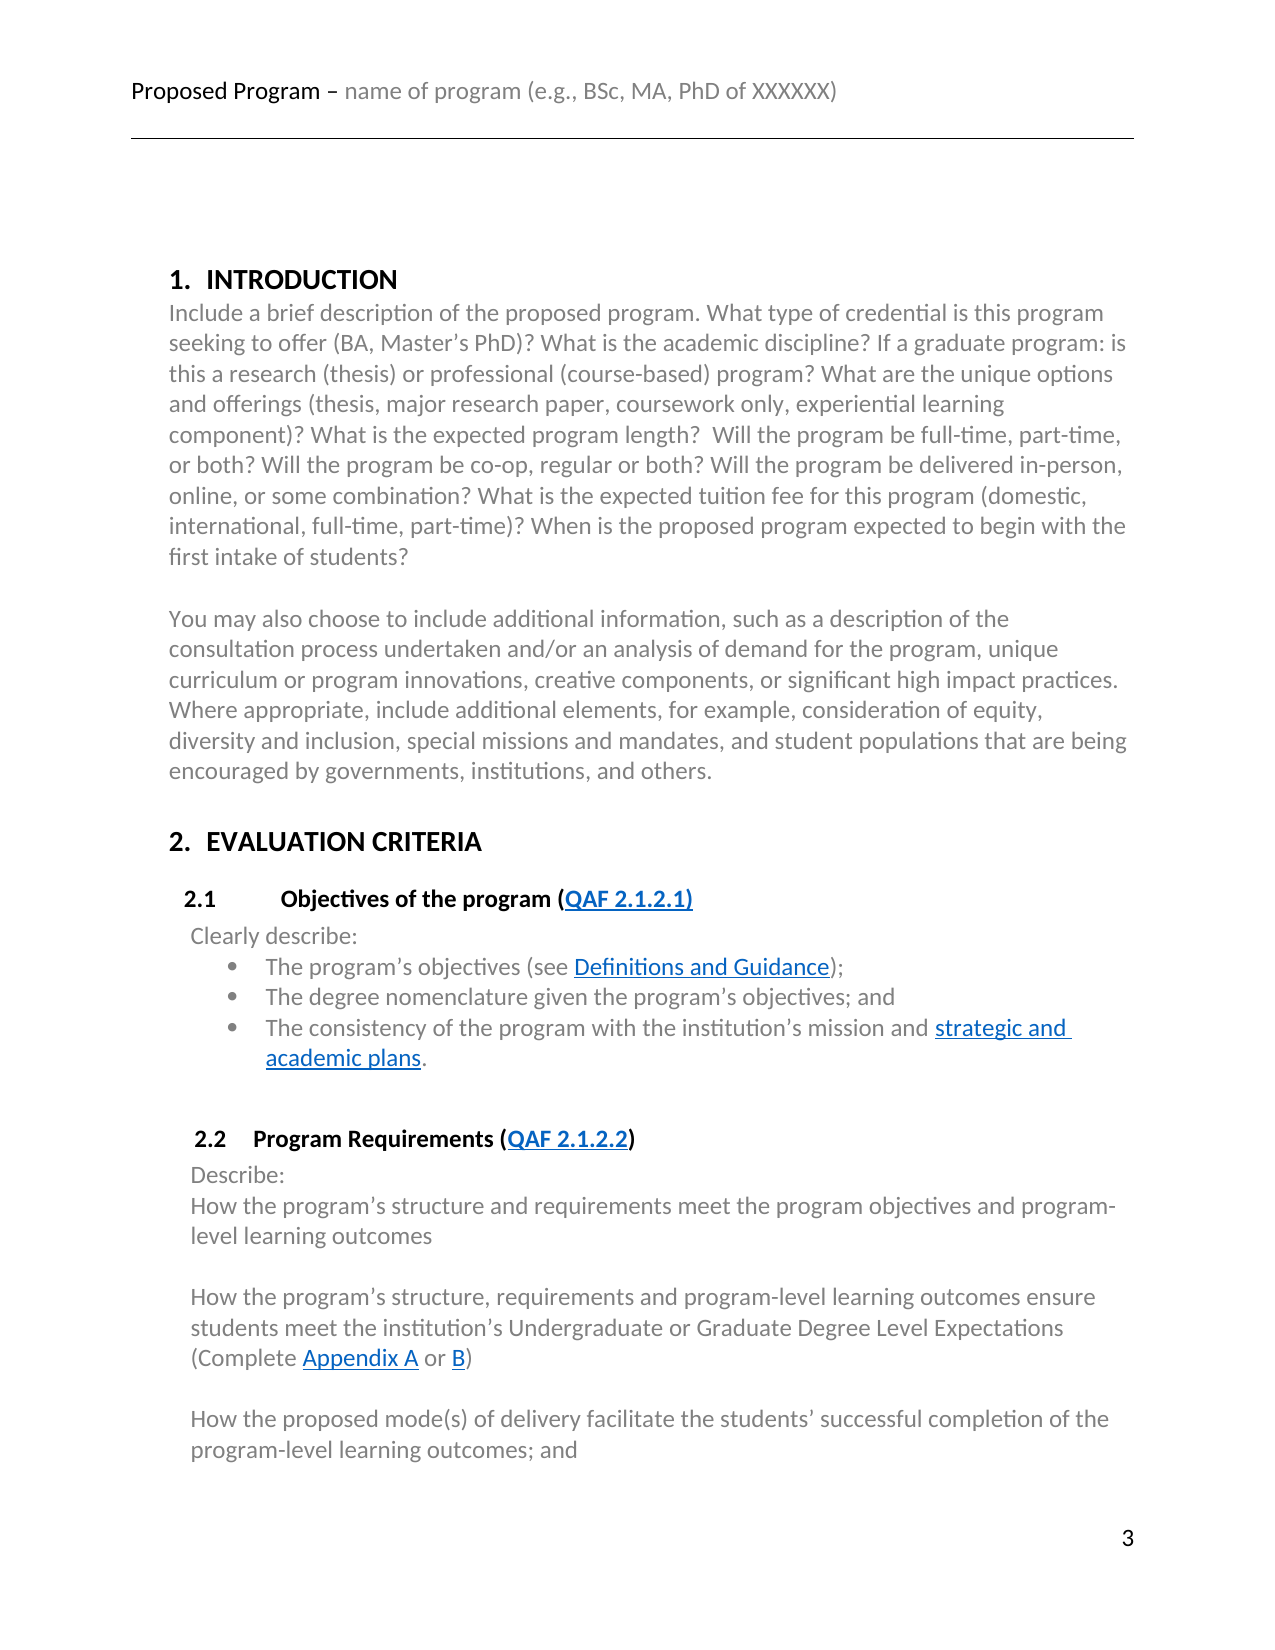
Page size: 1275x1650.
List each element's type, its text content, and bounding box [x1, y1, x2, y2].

subtitle You may also choose to include additional information, such as a description of the consultation process undertaken and/or an analysis of demand for the program, unique curriculum or program innovations, creative components, or significant high impact practices. Where appropriate, include additional elements, for example, consideration of equity, diversity and inclusion, special missions and mandates, and student populations that are being encouraged by governments, institutions, and others. [169, 603, 1134, 786]
text Describe: [190, 1159, 1134, 1190]
text How the program’s structure and requirements meet the program objectives and program-level learning outcomes [190, 1190, 1134, 1251]
text Include a brief description of the proposed program. What type of credential is this program seeking to offer (BA, Master’s PhD)? What is the academic discipline? If a graduate program: is this a research (thesis) or professional (course-based) program? What are the unique options and offerings (thesis, major research paper, coursework only, experiential learning component)? What is the expected program length? Will the program be full-time, part-time, or both? Will the program be co-op, regular or both? Will the program be delivered in-person, online, or some combination? What is the expected tuition fee for this program (domestic, international, full-time, part-time)? When is the proposed program expected to begin with the first intake of students? [169, 297, 1134, 572]
subtitle INTRODUCTION [169, 261, 1134, 297]
text How the program’s structure, requirements and program-level learning outcomes ensure students meet the institution’s Undergraduate or Graduate Degree Level Expectations (Complete Appendix A or B) [190, 1282, 1134, 1373]
text Clearly describe: [190, 920, 1134, 951]
list The consistency of the program with the institution’s mission and strategic and academic plans. [228, 1012, 1134, 1073]
subtitle Program Requirements (QAF 2.1.2.2) [194, 1123, 1134, 1153]
list The degree nomenclature given the program’s objectives; and [228, 981, 1134, 1012]
text How the proposed mode(s) of delivery facilitate the students’ successful completion of the program-level learning outcomes; and [190, 1404, 1134, 1465]
subtitle EVALUATION CRITERIA [169, 823, 1134, 858]
list The program’s objectives (see Definitions and Guidance); [228, 951, 1134, 981]
subtitle Objectives of the program (QAF 2.1.2.1) [184, 883, 1134, 914]
